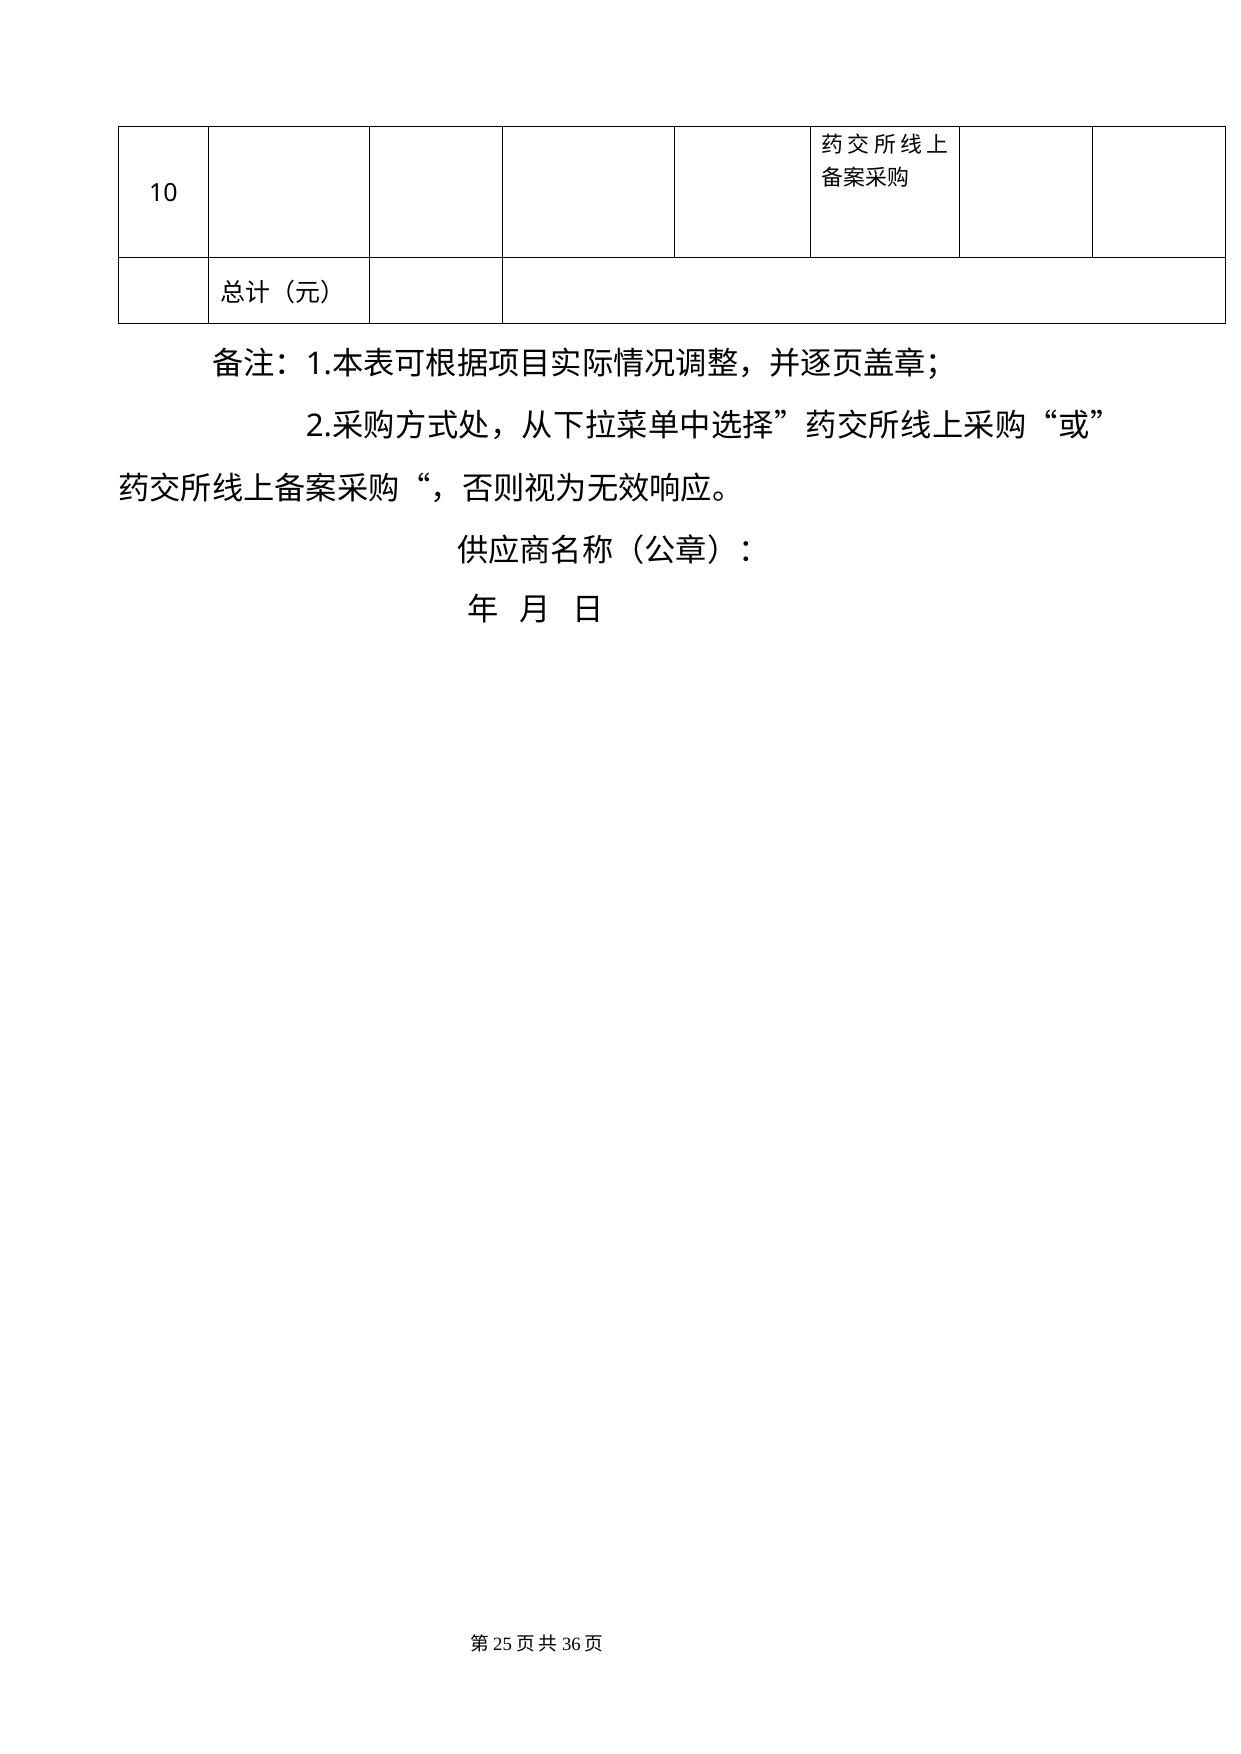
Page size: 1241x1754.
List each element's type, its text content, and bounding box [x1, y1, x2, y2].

text 年 月 日 [118, 574, 1122, 639]
text 供应商名称（公章）： [118, 512, 1122, 574]
table_cell 10 [119, 127, 208, 257]
table_cell 总计（元） [209, 258, 369, 323]
table_cell [675, 127, 810, 257]
table_cell [119, 258, 208, 323]
text 2.采购方式处，从下拉菜单中选择”药交所线上采购“或”药交所线上备案采购“，否则视为无效响应。 [118, 387, 1122, 512]
table_cell [209, 127, 369, 257]
table_cell [811, 127, 959, 257]
table_cell [370, 258, 502, 323]
table_cell [370, 127, 502, 257]
table_cell [1093, 127, 1225, 257]
table_cell [503, 258, 1225, 323]
table_cell [960, 127, 1092, 257]
text 备注：1.本表可根据项目实际情况调整，并逐页盖章； [118, 324, 1122, 387]
table_cell [503, 127, 674, 257]
